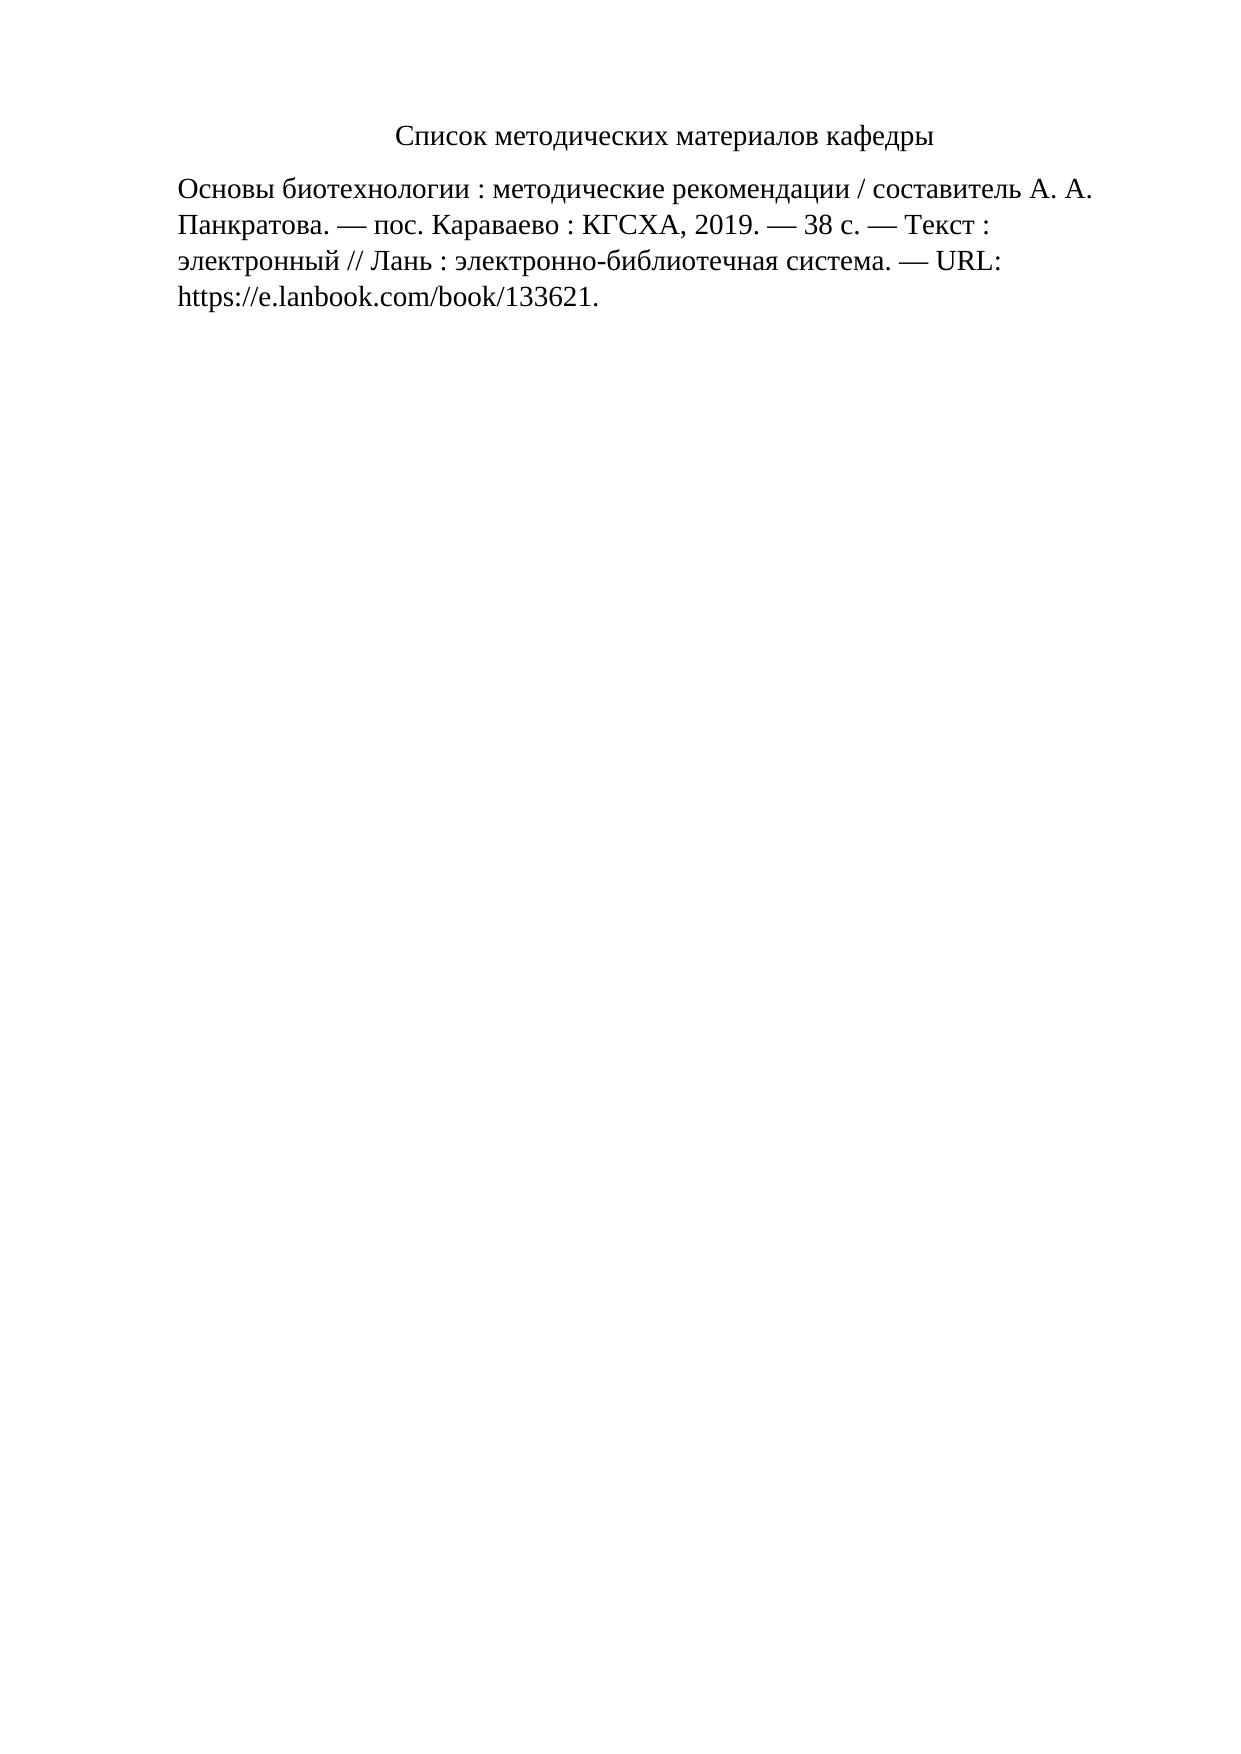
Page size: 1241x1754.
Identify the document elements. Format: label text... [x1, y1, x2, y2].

text Список методических материалов кафедры [177, 118, 1152, 152]
text Основы биотехнологии : методические рекомендации / составитель А. А. Панкратова. — пос. Караваево : КГСХА, 2019. — 38 с. — Текст : электронный // Лань : электронно-библиотечная система. — URL: https://e.lanbook.com/book/133621. [177, 171, 1152, 313]
